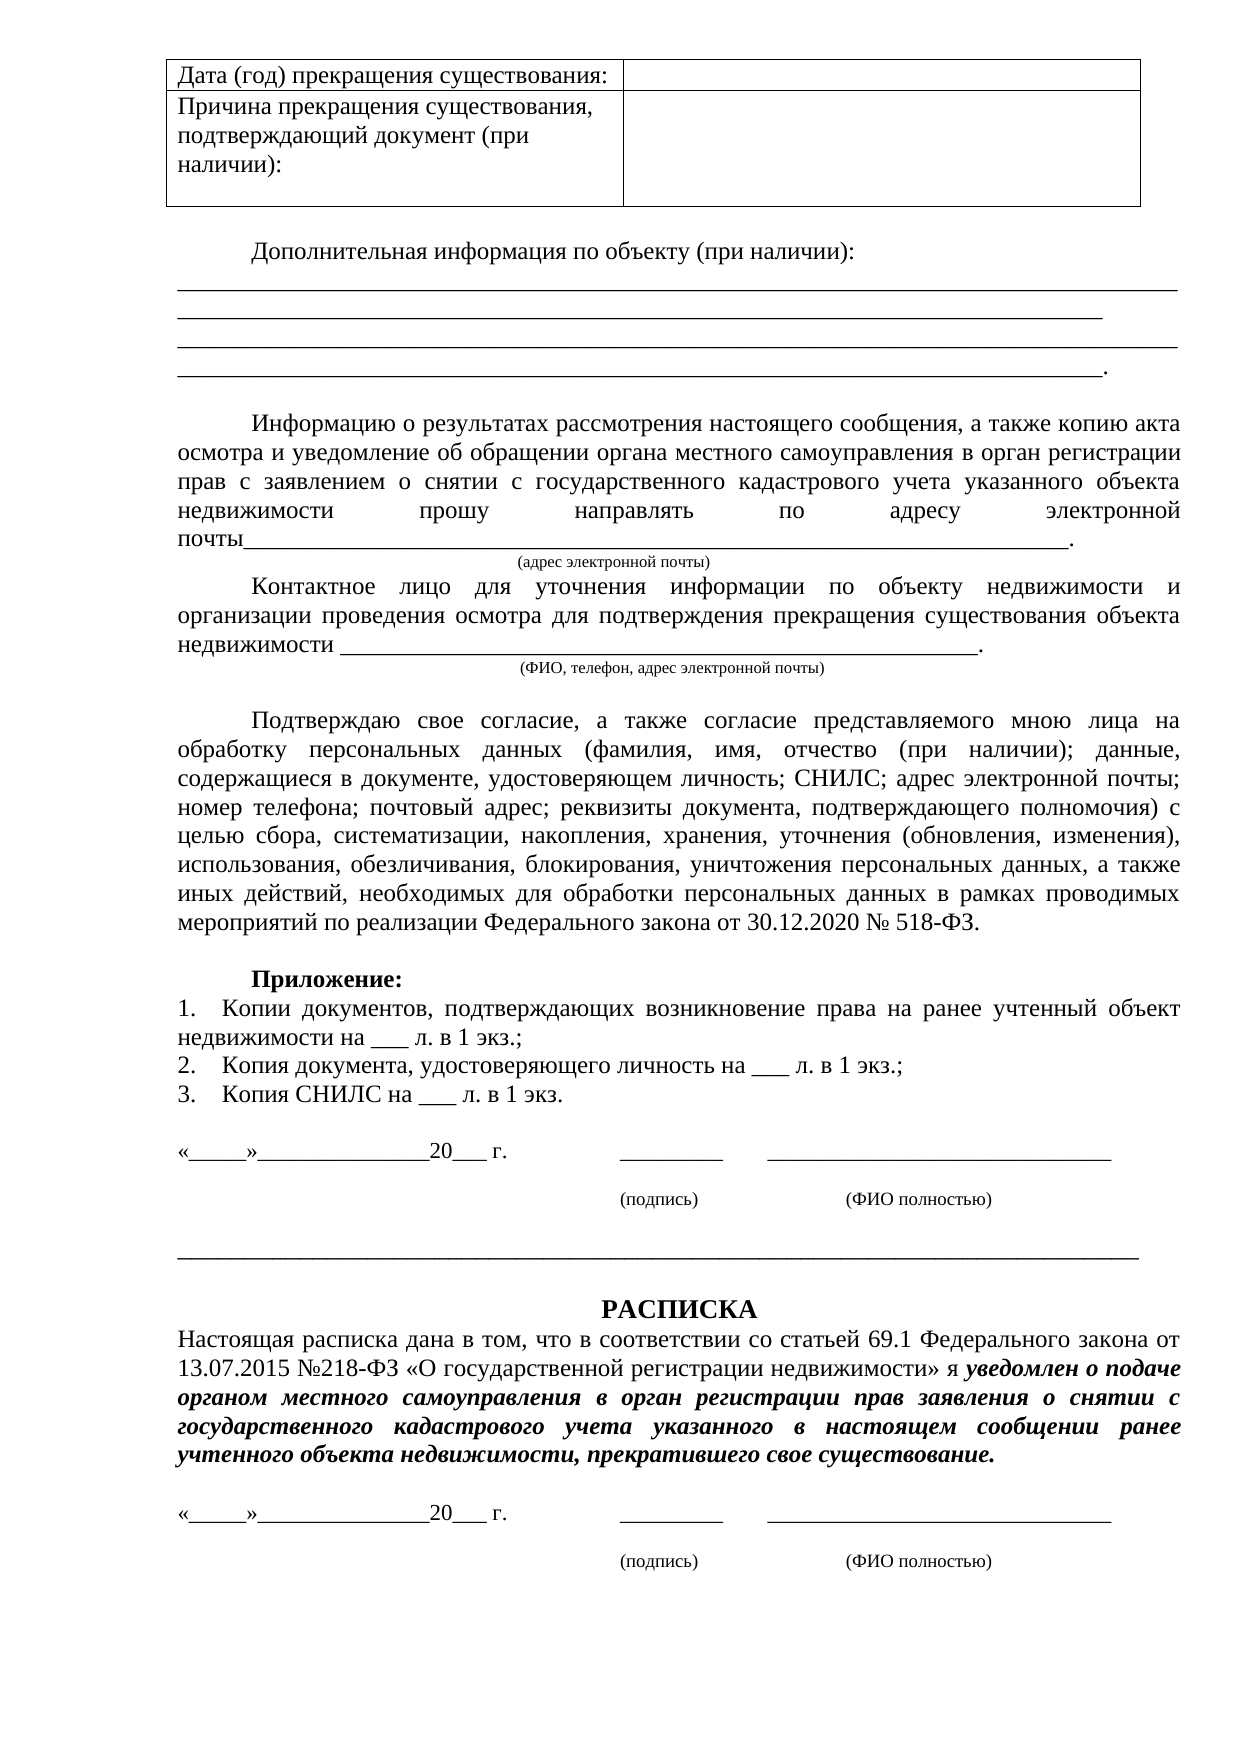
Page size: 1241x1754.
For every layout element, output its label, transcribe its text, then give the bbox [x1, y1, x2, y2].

text РАСПИСКА [177, 1293, 1181, 1324]
list Копия СНИЛС на ___ л. в 1 экз. [177, 1079, 1181, 1108]
text Дополнительная информация по объекту (при наличии): [177, 236, 1181, 265]
list Копии документов, подтверждающих возникновение права на ранее учтенный объект недвижимости на ___ л. в 1 экз.; [177, 993, 1181, 1051]
text Подтверждаю свое согласие, а также согласие представляемого мною лица на обработку персональных данных (фамилия, имя, отчество (при наличии); данные, содержащиеся в документе, удостоверяющем личность; СНИЛС; адрес электронной почты; номер телефона; почтовый адрес; реквизиты документа, подтверждающего полномочия) с целью сбора, систематизации, накопления, хранения, уточнения (обновления, изменения), использования, обезличивания, блокирования, уничтожения персональных данных, а также иных действий, необходимых для обработки персональных данных в рамках проводимых мероприятий по реализации Федерального закона от 30.12.2020 № 518-ФЗ. [177, 706, 1181, 936]
text (подпись) (ФИО полностью) [177, 1188, 1181, 1209]
text _______________________________________________________________________ [177, 1231, 1181, 1262]
table_cell Дата (год) прекращения существования: [167, 60, 623, 90]
text Контактное лицо для уточнения информации по объекту недвижимости и организации проведения осмотра для подтверждения прекращения существования объекта недвижимости ___________________________________________________. [177, 571, 1181, 658]
text «_____»_______________20___ г. _________ ______________________________ [177, 1137, 1181, 1163]
table_cell [624, 91, 1140, 206]
text __________________________________________________________________________________________________________________________________________________________ [177, 265, 1181, 322]
text (подпись) (ФИО полностью) [177, 1550, 1181, 1572]
text Приложение: [177, 964, 1181, 993]
table_cell [624, 60, 1140, 90]
text Настоящая расписка дана в том, что в соответствии со статьей 69.1 Федерального закона от 13.07.2015 №218-ФЗ «О государственной регистрации недвижимости» я уведомлен о подаче органом местного самоуправления в орган регистрации прав заявления о снятии с государственного кадастрового учета указанного в настоящем сообщении ранее учтенного объекта недвижимости, прекратившего свое существование. [177, 1324, 1181, 1468]
text «_____»_______________20___ г. _________ ______________________________ [177, 1499, 1181, 1526]
table_cell Причина прекращения существования, подтверждающий документ (при наличии): [167, 91, 623, 206]
text Информацию о результатах рассмотрения настоящего сообщения, а также копию акта осмотра и уведомление об обращении органа местного самоуправления в орган регистрации прав с заявлением о снятии с государственного кадастрового учета указанного объекта недвижимости прошу направлять по адресу электронной почты__________________________________________________________________. [177, 408, 1181, 552]
list Копия документа, удостоверяющего личность на ___ л. в 1 экз.; [177, 1051, 1181, 1079]
text __________________________________________________________________________________________________________________________________________________________. [177, 322, 1181, 380]
text (ФИО, телефон, адрес электронной почты) [177, 658, 1181, 677]
text (адрес электронной почты) [177, 552, 1181, 571]
